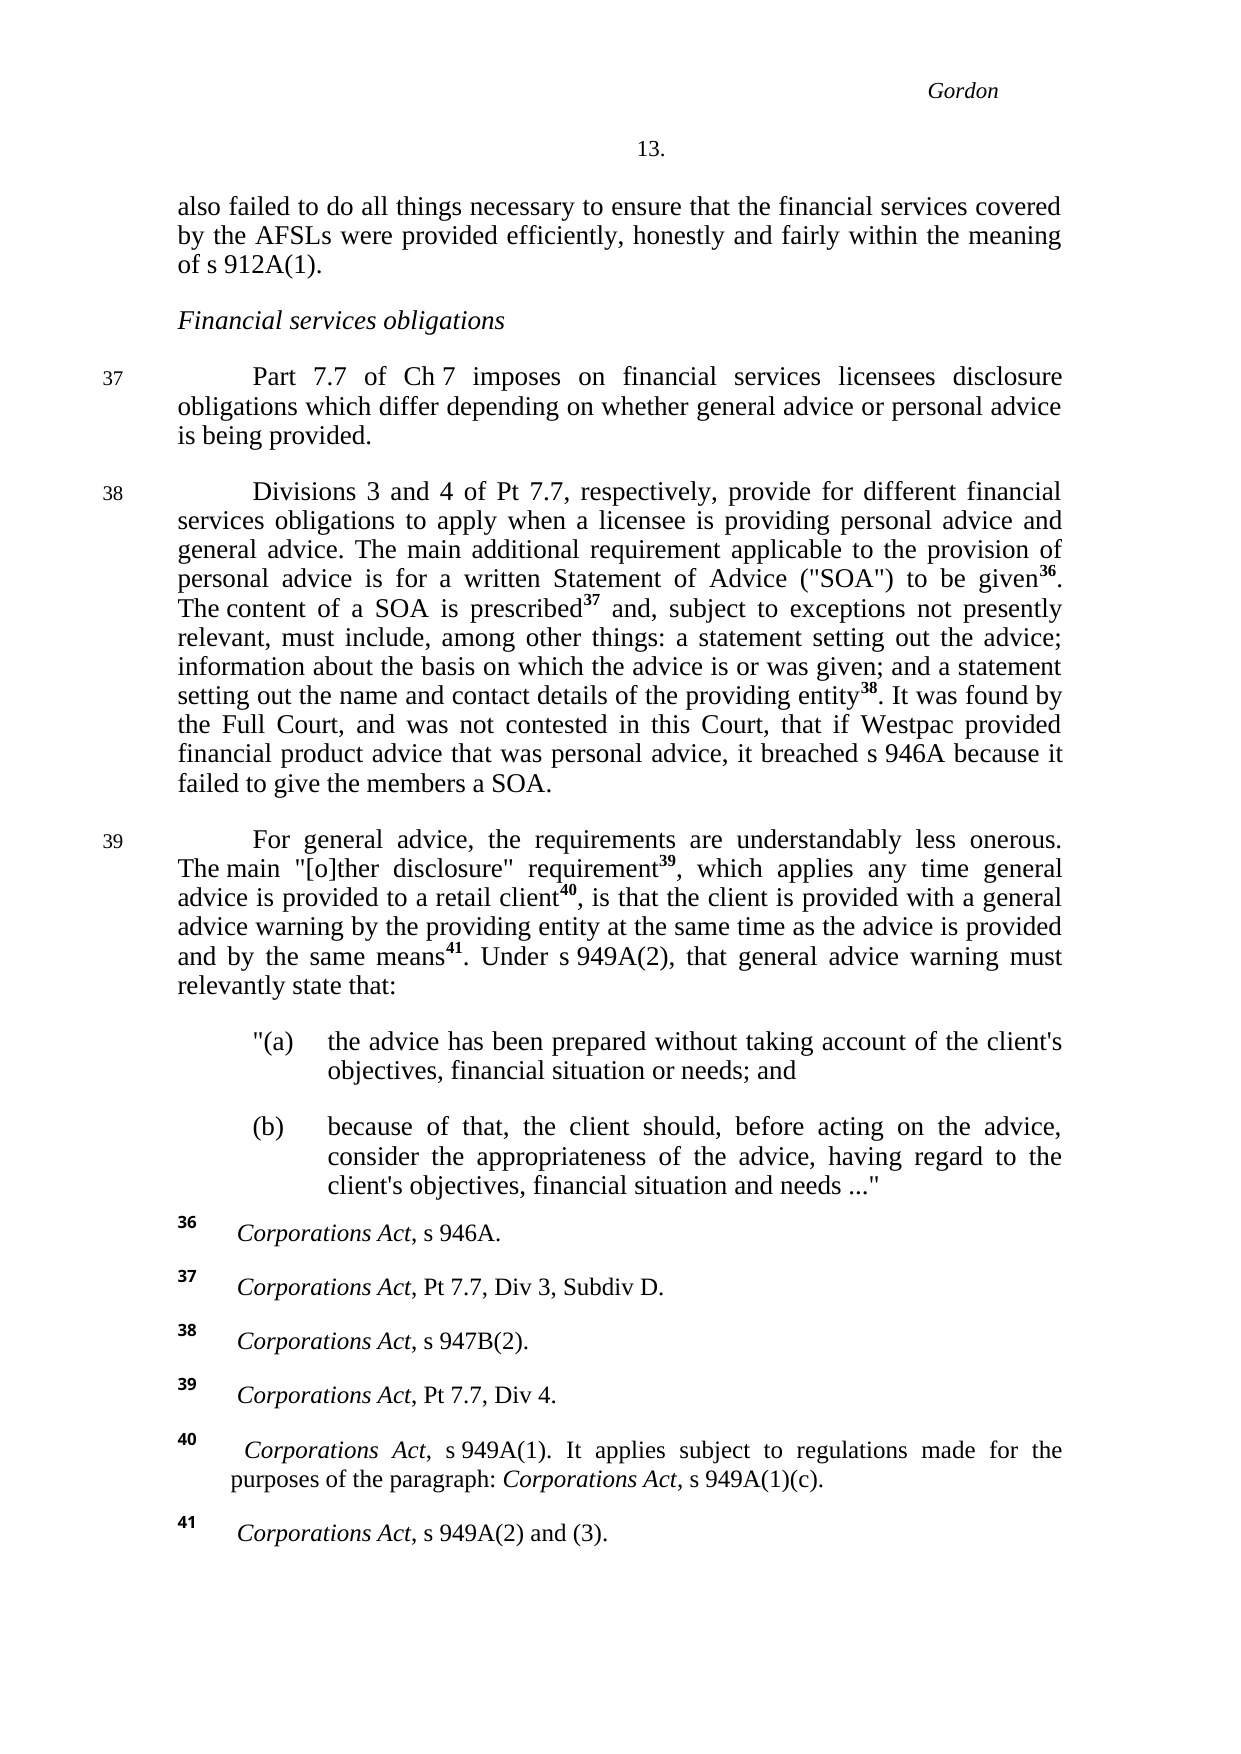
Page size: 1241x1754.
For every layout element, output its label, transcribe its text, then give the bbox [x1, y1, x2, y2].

list Part 7.7 of Ch 7 imposes on financial services licensees disclosure obligations which differ depending on whether general advice or personal advice is being provided. [102, 362, 1063, 450]
list Divisions 3 and 4 of Pt 7.7, respectively, provide for different financial services obligations to apply when a licensee is providing personal advice and general advice. The main additional requirement applicable to the provision of personal advice is for a written Statement of Advice ("SOA") to be given. The content of a SOA is prescribed and, subject to exceptions not presently relevant, must include, among other things: a statement setting out the advice; information about the basis on which the advice is or was given; and a statement setting out the name and contact details of the providing entity. It was found by the Full Court, and was not contested in this Court, that if Westpac provided financial product advice that was personal advice, it breached s 946A because it failed to give the members a SOA. [102, 477, 1063, 798]
text "(a) the advice has been prepared without taking account of the client's objectives, financial situation or needs; and [252, 1027, 1063, 1085]
list For general advice, the requirements are understandably less onerous. The main "[o]ther disclosure" requirement, which applies any time general advice is provided to a retail client, is that the client is provided with a general advice warning by the providing entity at the same time as the advice is provided and by the same means. Under s 949A(2), that general advice warning must relevantly state that: [102, 825, 1063, 1000]
text (b) because of that, the client should, before acting on the advice, consider the appropriateness of the advice, having regard to the client's objectives, financial situation and needs ..." [252, 1112, 1063, 1200]
subtitle Financial services obligations [177, 306, 1063, 335]
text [177, 192, 1063, 279]
